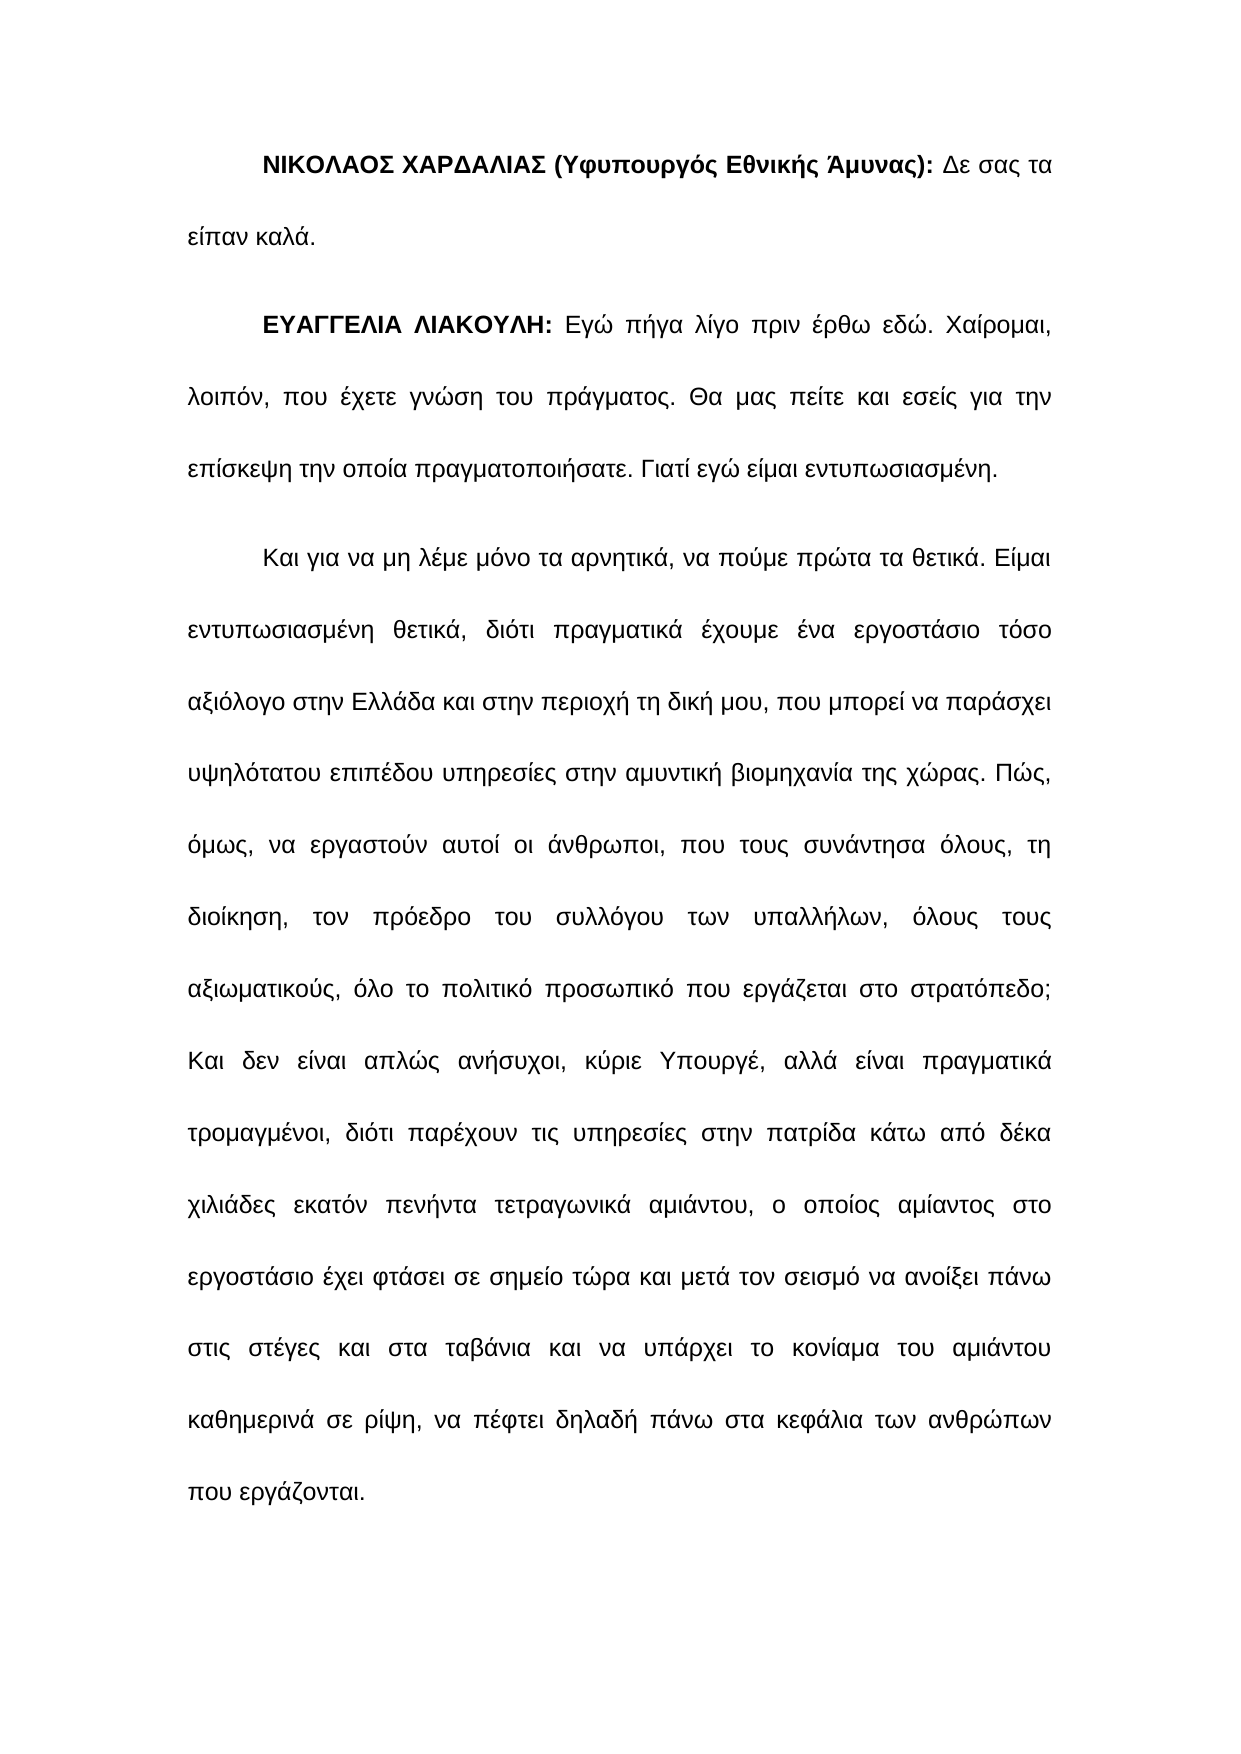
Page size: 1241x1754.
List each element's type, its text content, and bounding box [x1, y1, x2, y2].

text Και για να μη λέμε μόνο τα αρνητικά, να πούμε πρώτα τα θετικά. Είμαι εντυπωσιασμένη θετικά, διότι πραγματικά έχουμε ένα εργοστάσιο τόσο αξιόλογο στην Ελλάδα και στην περιοχή τη δική μου, που μπορεί να παράσχει υψηλότατου επιπέδου υπηρεσίες στην αμυντική βιομηχανία της χώρας. Πώς, όμως, να εργαστούν αυτοί οι άνθρωποι, που τους συνάντησα όλους, τη διοίκηση, τον πρόεδρο του συλλόγου των υπαλλήλων, όλους τους αξιωματικούς, όλο το πολιτικό προσωπικό που εργάζεται στο στρατόπεδο; Και δεν είναι απλώς ανήσυχοι, κύριε Υπουργέ, αλλά είναι πραγματικά τρομαγμένοι, διότι παρέχουν τις υπηρεσίες στην πατρίδα κάτω από δέκα χιλιάδες εκατόν πενήντα τετραγωνικά αμιάντου, ο οποίος αμίαντος στο εργοστάσιο έχει φτάσει σε σημείο τώρα και μετά τον σεισμό να ανοίξει πάνω στις στέγες και στα ταβάνια και να υπάρχει το κονίαμα του αμιάντου καθημερινά σε ρίψη, να πέφτει δηλαδή πάνω στα κεφάλια των ανθρώπων που εργάζονται. [187, 543, 1053, 1506]
text ΝΙΚΟΛΑΟΣ ΧΑΡΔΑΛΙΑΣ (Υφυπουργός Εθνικής Άμυνας): Δε σας τα είπαν καλά. [187, 150, 1053, 251]
text ΕΥΑΓΓΕΛΙΑ ΛΙΑΚΟΥΛΗ: Εγώ πήγα λίγο πριν έρθω εδώ. Χαίρομαι, λοιπόν, που έχετε γνώση του πράγματος. Θα μας πείτε και εσείς για την επίσκεψη την οποία πραγματοποιήσατε. Γιατί εγώ είμαι εντυπωσιασμένη. [187, 310, 1053, 483]
